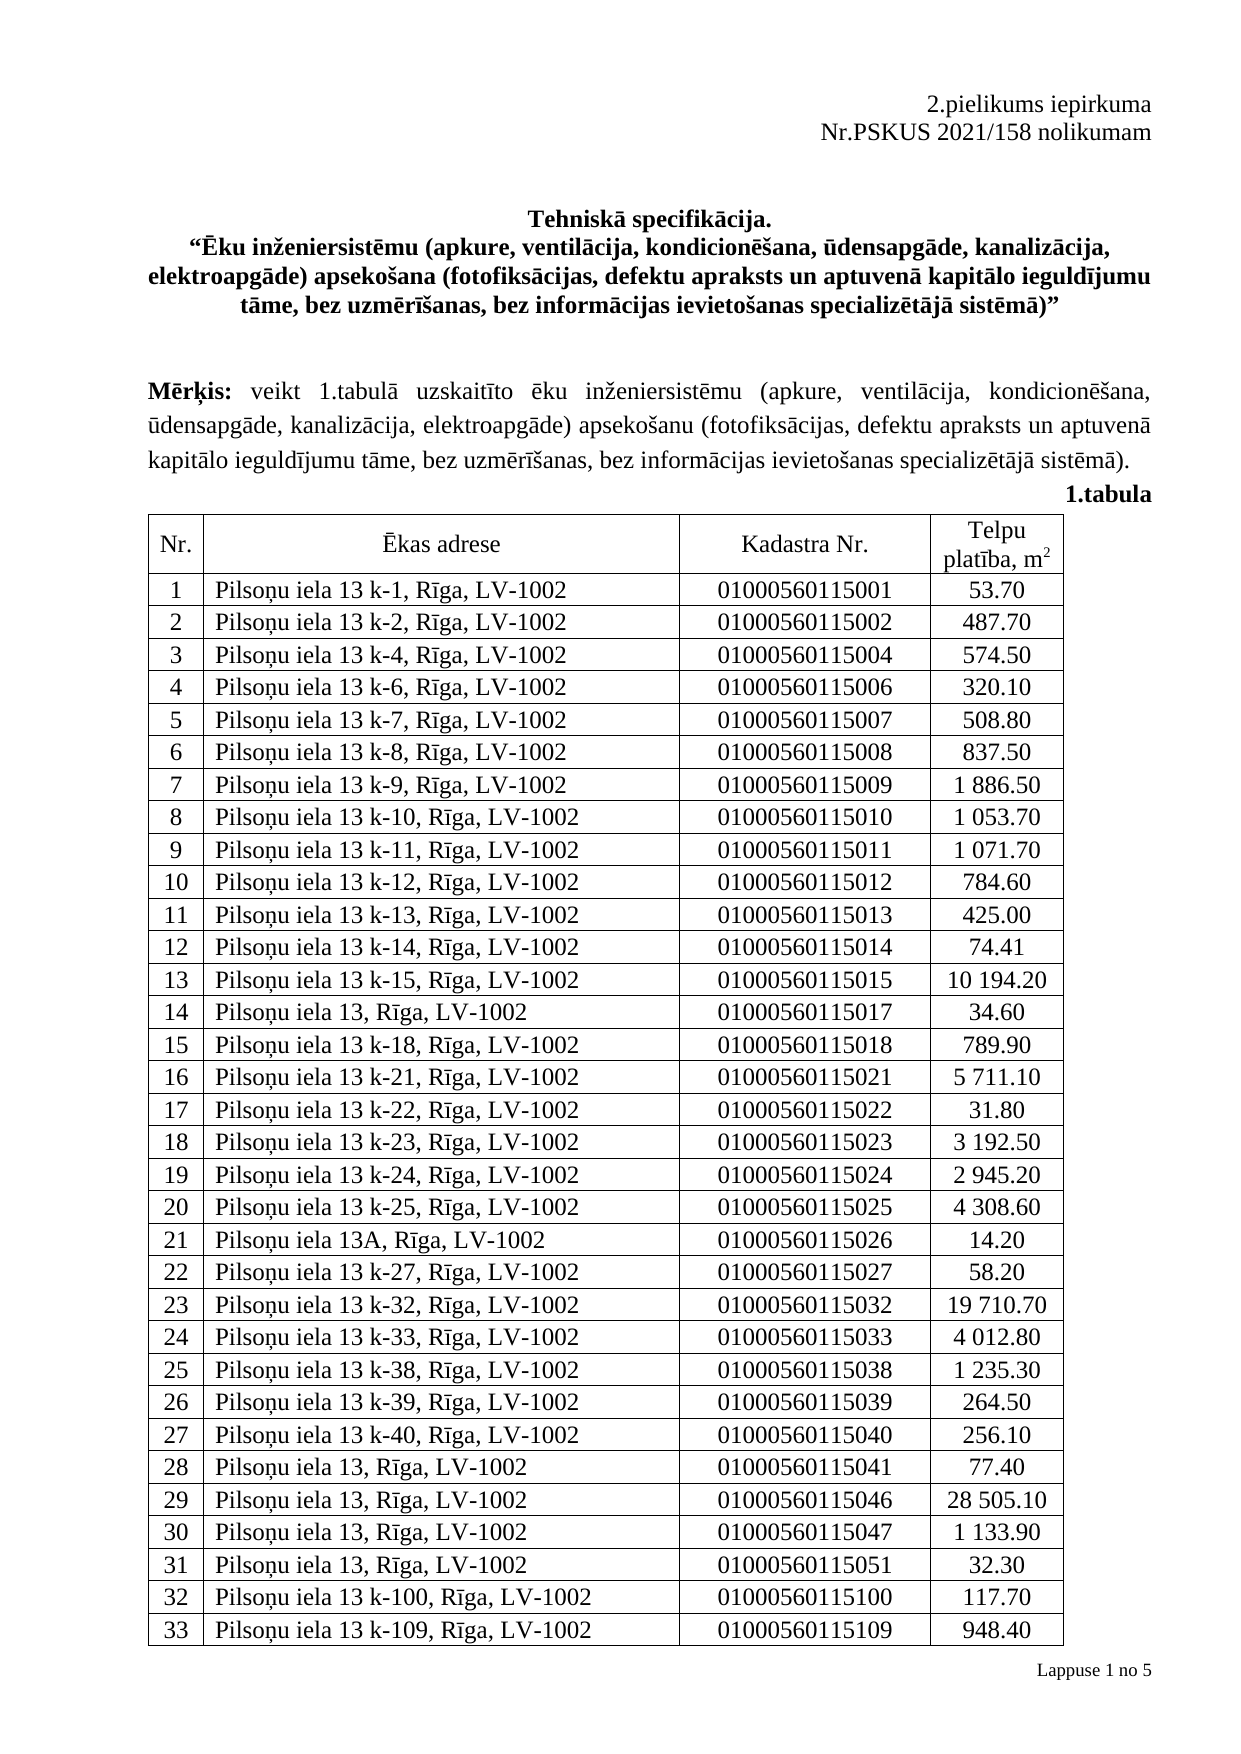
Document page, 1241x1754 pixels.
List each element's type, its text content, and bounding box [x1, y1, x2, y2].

table_cell 01000560115015 [680, 964, 930, 995]
table_cell 32 [149, 1581, 203, 1613]
table_cell 23 [149, 1289, 203, 1320]
table_header Ēkas adrese [204, 515, 679, 573]
table_cell 14 [149, 996, 203, 1028]
table_cell 574.50 [931, 639, 1063, 670]
table_cell 11 [149, 899, 203, 930]
table_cell 6 [149, 736, 203, 768]
table_cell 20 [149, 1191, 203, 1223]
table_cell Pilsoņu iela 13 k-32, Rīga, LV-1002 [204, 1289, 679, 1320]
table_cell Pilsoņu iela 13 k-33, Rīga, LV-1002 [204, 1321, 679, 1353]
table_cell 01000560115025 [680, 1191, 930, 1223]
table_cell 01000560115041 [680, 1451, 930, 1483]
table_cell 18 [149, 1126, 203, 1158]
table_cell 01000560115018 [680, 1029, 930, 1060]
table_cell 01000560115026 [680, 1224, 930, 1255]
table_cell 01000560115033 [680, 1321, 930, 1353]
table_cell 01000560115012 [680, 866, 930, 898]
table_cell Pilsoņu iela 13 k-1, Rīga, LV-1002 [204, 574, 679, 605]
table_cell 29 [149, 1484, 203, 1515]
table_cell 01000560115040 [680, 1419, 930, 1450]
table_cell 487.70 [931, 606, 1063, 638]
table_cell 77.40 [931, 1451, 1063, 1483]
table_cell Pilsoņu iela 13 k-24, Rīga, LV-1002 [204, 1159, 679, 1190]
table_header Nr. [149, 515, 203, 573]
table_cell 3 [149, 639, 203, 670]
table_cell Pilsoņu iela 13 k-10, Rīga, LV-1002 [204, 801, 679, 833]
table_cell 01000560115004 [680, 639, 930, 670]
table_cell Pilsoņu iela 13 k-100, Rīga, LV-1002 [204, 1581, 679, 1613]
table_cell 9 [149, 834, 203, 865]
text Mērķis: veikt 1.tabulā uzskaitīto ēku inženiersistēmu (apkure, ventilācija, kondicionēšana, ūdensapgāde, kanalizācija, elektroapgāde) apsekošanu (fotofiksācijas, defektu apraksts un aptuvenā kapitālo ieguldījumu tāme, bez uzmērīšanas, bez informācijas ievietošanas specializētājā sistēmā). [148, 376, 1152, 474]
table_cell 01000560115001 [680, 574, 930, 605]
table_cell 2 945.20 [931, 1159, 1063, 1190]
table_cell 24 [149, 1321, 203, 1353]
table_cell Pilsoņu iela 13 k-27, Rīga, LV-1002 [204, 1256, 679, 1288]
table_cell Pilsoņu iela 13 k-40, Rīga, LV-1002 [204, 1419, 679, 1450]
table_cell 01000560115051 [680, 1549, 930, 1580]
table_cell Pilsoņu iela 13 k-109, Rīga, LV-1002 [204, 1614, 679, 1645]
table_cell 74.41 [931, 931, 1063, 963]
table_cell Pilsoņu iela 13 k-14, Rīga, LV-1002 [204, 931, 679, 963]
table_cell 2 [149, 606, 203, 638]
table_cell 28 505.10 [931, 1484, 1063, 1515]
table_cell 22 [149, 1256, 203, 1288]
table_cell 01000560115047 [680, 1516, 930, 1548]
table_cell 01000560115013 [680, 899, 930, 930]
table_cell Pilsoņu iela 13 k-4, Rīga, LV-1002 [204, 639, 679, 670]
table_cell 01000560115100 [680, 1581, 930, 1613]
table_cell 1 053.70 [931, 801, 1063, 833]
table_cell 01000560115006 [680, 671, 930, 703]
table_cell Pilsoņu iela 13, Rīga, LV-1002 [204, 1451, 679, 1483]
table_cell Pilsoņu iela 13 k-9, Rīga, LV-1002 [204, 769, 679, 800]
table_cell 4 308.60 [931, 1191, 1063, 1223]
table_cell 31.80 [931, 1094, 1063, 1125]
table_cell 264.50 [931, 1386, 1063, 1418]
table_cell 14.20 [931, 1224, 1063, 1255]
table_cell 5 711.10 [931, 1061, 1063, 1093]
table_cell 01000560115008 [680, 736, 930, 768]
table_header Kadastra Nr. [680, 515, 930, 573]
text 1.tabula [148, 479, 1152, 508]
table_cell 01000560115010 [680, 801, 930, 833]
table_cell 12 [149, 931, 203, 963]
table_cell 01000560115109 [680, 1614, 930, 1645]
table_cell 01000560115027 [680, 1256, 930, 1288]
table_cell 1 133.90 [931, 1516, 1063, 1548]
table_cell 01000560115021 [680, 1061, 930, 1093]
table_cell 01000560115022 [680, 1094, 930, 1125]
table_cell Pilsoņu iela 13 k-18, Rīga, LV-1002 [204, 1029, 679, 1060]
table_cell 58.20 [931, 1256, 1063, 1288]
table_cell 25 [149, 1354, 203, 1385]
table_cell 1 235.30 [931, 1354, 1063, 1385]
table_cell 17 [149, 1094, 203, 1125]
table_cell 30 [149, 1516, 203, 1548]
table_cell Pilsoņu iela 13 k-12, Rīga, LV-1002 [204, 866, 679, 898]
table_cell Pilsoņu iela 13A, Rīga, LV-1002 [204, 1224, 679, 1255]
table_cell 7 [149, 769, 203, 800]
table_cell 8 [149, 801, 203, 833]
table_cell 1 886.50 [931, 769, 1063, 800]
table_cell 01000560115007 [680, 704, 930, 735]
table_cell 21 [149, 1224, 203, 1255]
text 2.pielikums iepirkuma [148, 89, 1152, 117]
table_cell Pilsoņu iela 13 k-38, Rīga, LV-1002 [204, 1354, 679, 1385]
table_cell 53.70 [931, 574, 1063, 605]
table_cell 1 [149, 574, 203, 605]
table_cell 26 [149, 1386, 203, 1418]
table_cell Pilsoņu iela 13 k-13, Rīga, LV-1002 [204, 899, 679, 930]
table_cell 01000560115024 [680, 1159, 930, 1190]
table_cell 3 192.50 [931, 1126, 1063, 1158]
table_cell 256.10 [931, 1419, 1063, 1450]
table_cell Pilsoņu iela 13, Rīga, LV-1002 [204, 1484, 679, 1515]
table_cell Pilsoņu iela 13 k-39, Rīga, LV-1002 [204, 1386, 679, 1418]
table_cell Pilsoņu iela 13, Rīga, LV-1002 [204, 1549, 679, 1580]
table_cell 15 [149, 1029, 203, 1060]
table_cell Pilsoņu iela 13 k-25, Rīga, LV-1002 [204, 1191, 679, 1223]
table_cell 320.10 [931, 671, 1063, 703]
table_cell 28 [149, 1451, 203, 1483]
table_cell 10 194.20 [931, 964, 1063, 995]
table_cell 01000560115002 [680, 606, 930, 638]
table_cell 31 [149, 1549, 203, 1580]
table_cell 33 [149, 1614, 203, 1645]
table_cell 01000560115014 [680, 931, 930, 963]
text Tehniskā specifikācija. [148, 204, 1152, 232]
text “Ēku inženiersistēmu (apkure, ventilācija, kondicionēšana, ūdensapgāde, kanalizācija, elektroapgāde) apsekošana (fotofiksācijas, defektu apraksts un aptuvenā kapitālo ieguldījumu tāme, bez uzmērīšanas, bez informācijas ievietošanas specializētājā sistēmā)” [148, 232, 1152, 319]
table_cell 01000560115046 [680, 1484, 930, 1515]
table_cell 01000560115009 [680, 769, 930, 800]
table_cell 16 [149, 1061, 203, 1093]
table_cell Pilsoņu iela 13 k-6, Rīga, LV-1002 [204, 671, 679, 703]
table_cell Pilsoņu iela 13 k-8, Rīga, LV-1002 [204, 736, 679, 768]
table_cell 425.00 [931, 899, 1063, 930]
table_cell 01000560115023 [680, 1126, 930, 1158]
table_cell 1 071.70 [931, 834, 1063, 865]
table_cell 13 [149, 964, 203, 995]
table_cell 01000560115032 [680, 1289, 930, 1320]
table_cell 789.90 [931, 1029, 1063, 1060]
table_cell 01000560115039 [680, 1386, 930, 1418]
table_cell Pilsoņu iela 13 k-15, Rīga, LV-1002 [204, 964, 679, 995]
table_cell 4 [149, 671, 203, 703]
table_cell 508.80 [931, 704, 1063, 735]
table_cell Pilsoņu iela 13 k-23, Rīga, LV-1002 [204, 1126, 679, 1158]
table_cell 948.40 [931, 1614, 1063, 1645]
table_cell 4 012.80 [931, 1321, 1063, 1353]
text Nr.PSKUS 2021/158 nolikumam [148, 117, 1152, 146]
table_cell 5 [149, 704, 203, 735]
table_header Telpu platība, m2 [931, 515, 1063, 573]
table_cell Pilsoņu iela 13 k-7, Rīga, LV-1002 [204, 704, 679, 735]
table_cell 01000560115011 [680, 834, 930, 865]
table_cell Pilsoņu iela 13, Rīga, LV-1002 [204, 996, 679, 1028]
table_cell 27 [149, 1419, 203, 1450]
table_cell 784.60 [931, 866, 1063, 898]
table_cell Pilsoņu iela 13 k-21, Rīga, LV-1002 [204, 1061, 679, 1093]
table_cell 117.70 [931, 1581, 1063, 1613]
table_cell 34.60 [931, 996, 1063, 1028]
table_cell Pilsoņu iela 13 k-2, Rīga, LV-1002 [204, 606, 679, 638]
table_cell 32.30 [931, 1549, 1063, 1580]
table_cell 19 [149, 1159, 203, 1190]
table_cell 10 [149, 866, 203, 898]
table_cell 19 710.70 [931, 1289, 1063, 1320]
table_cell Pilsoņu iela 13 k-11, Rīga, LV-1002 [204, 834, 679, 865]
table_cell 01000560115038 [680, 1354, 930, 1385]
table_cell 837.50 [931, 736, 1063, 768]
table_cell 01000560115017 [680, 996, 930, 1028]
table_cell Pilsoņu iela 13, Rīga, LV-1002 [204, 1516, 679, 1548]
table_cell Pilsoņu iela 13 k-22, Rīga, LV-1002 [204, 1094, 679, 1125]
